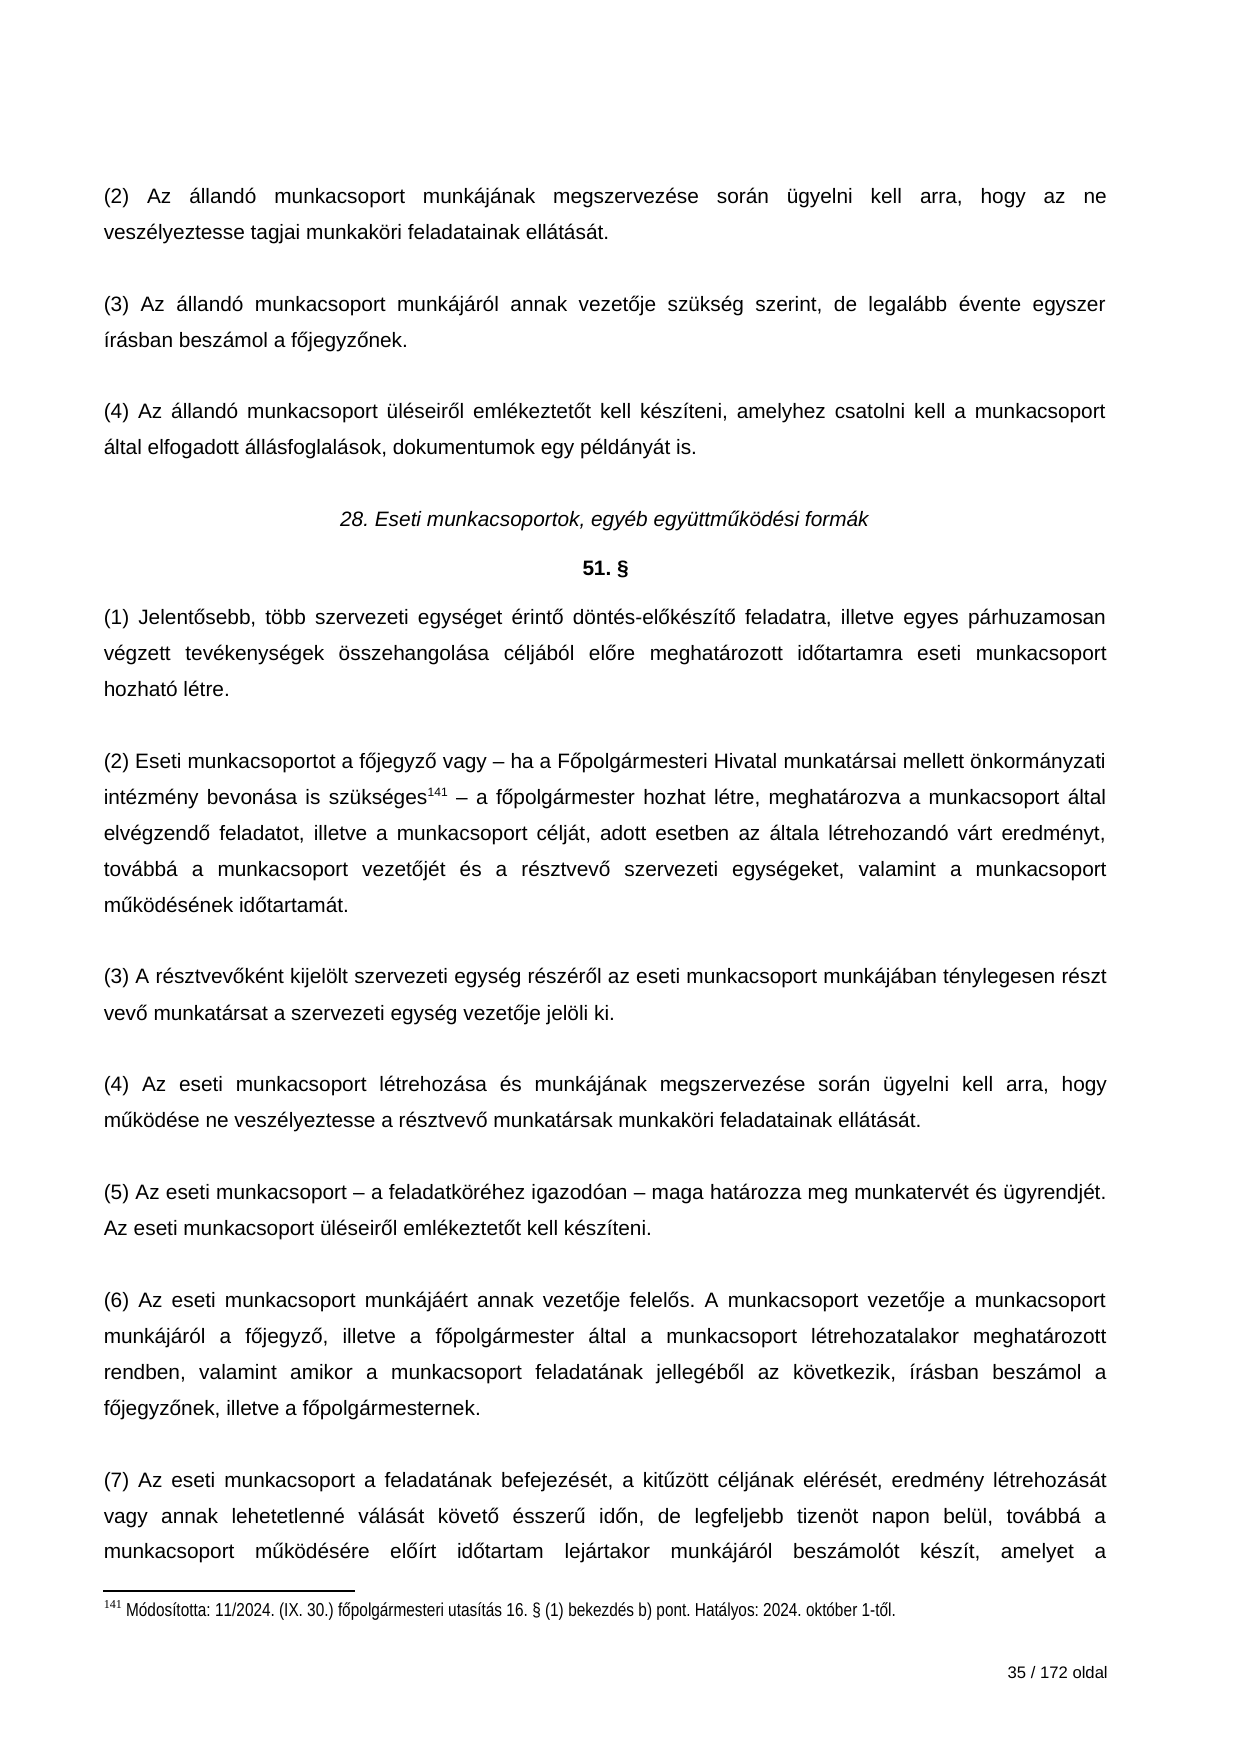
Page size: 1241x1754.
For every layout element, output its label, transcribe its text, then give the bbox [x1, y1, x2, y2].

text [103, 1467, 1107, 1563]
text (3) Az állandó munkacsoport munkájáról annak vezetője szükség szerint, de legalább évente egyszer írásban beszámol a főjegyzőnek. [103, 291, 1107, 351]
text (2) Eseti munkacsoportot a főjegyző vagy – ha a Főpolgármesteri Hivatal munkatársai mellett önkormányzati intézmény bevonása is szükséges – a főpolgármester hozhat létre, meghatározva a munkacsoport által elvégzendő feladatot, illetve a munkacsoport célját, adott esetben az általa létrehozandó várt eredményt, továbbá a munkacsoport vezetőjét és a résztvevő szervezeti egységeket, valamint a munkacsoport működésének időtartamát. [103, 749, 1107, 916]
text (2) Az állandó munkacsoport munkájának megszervezése során ügyelni kell arra, hogy az ne veszélyeztesse tagjai munkaköri feladatainak ellátását. [103, 184, 1107, 243]
text (3) A résztvevőként kijelölt szervezeti egység részéről az eseti munkacsoport munkájában ténylegesen részt vevő munkatársat a szervezeti egység vezetője jelöli ki. [103, 964, 1107, 1024]
text (1) Jelentősebb, több szervezeti egységet érintő döntés-előkészítő feladatra, illetve egyes párhuzamosan végzett tevékenységek összehangolása céljából előre meghatározott időtartamra eseti munkacsoport hozható létre. [103, 605, 1107, 701]
text 28. Eseti munkacsoportok, egyéb együttműködési formák [103, 507, 1107, 531]
text (5) Az eseti munkacsoport – a feladatköréhez igazodóan – maga határozza meg munkatervét és ügyrendjét. Az eseti munkacsoport üléseiről emlékeztetőt kell készíteni. [103, 1180, 1107, 1240]
text 51. § [103, 556, 1107, 580]
text (4) Az állandó munkacsoport üléseiről emlékeztetőt kell készíteni, amelyhez csatolni kell a munkacsoport által elfogadott állásfoglalások, dokumentumok egy példányát is. [103, 399, 1107, 459]
text (6) Az eseti munkacsoport munkájáért annak vezetője felelős. A munkacsoport vezetője a munkacsoport munkájáról a főjegyző, illetve a főpolgármester által a munkacsoport létrehozatalakor meghatározott rendben, valamint amikor a munkacsoport feladatának jellegéből az következik, írásban beszámol a főjegyzőnek, illetve a főpolgármesternek. [103, 1288, 1107, 1419]
text (4) Az eseti munkacsoport létrehozása és munkájának megszervezése során ügyelni kell arra, hogy működése ne veszélyeztesse a résztvevő munkatársak munkaköri feladatainak ellátását. [103, 1072, 1107, 1132]
